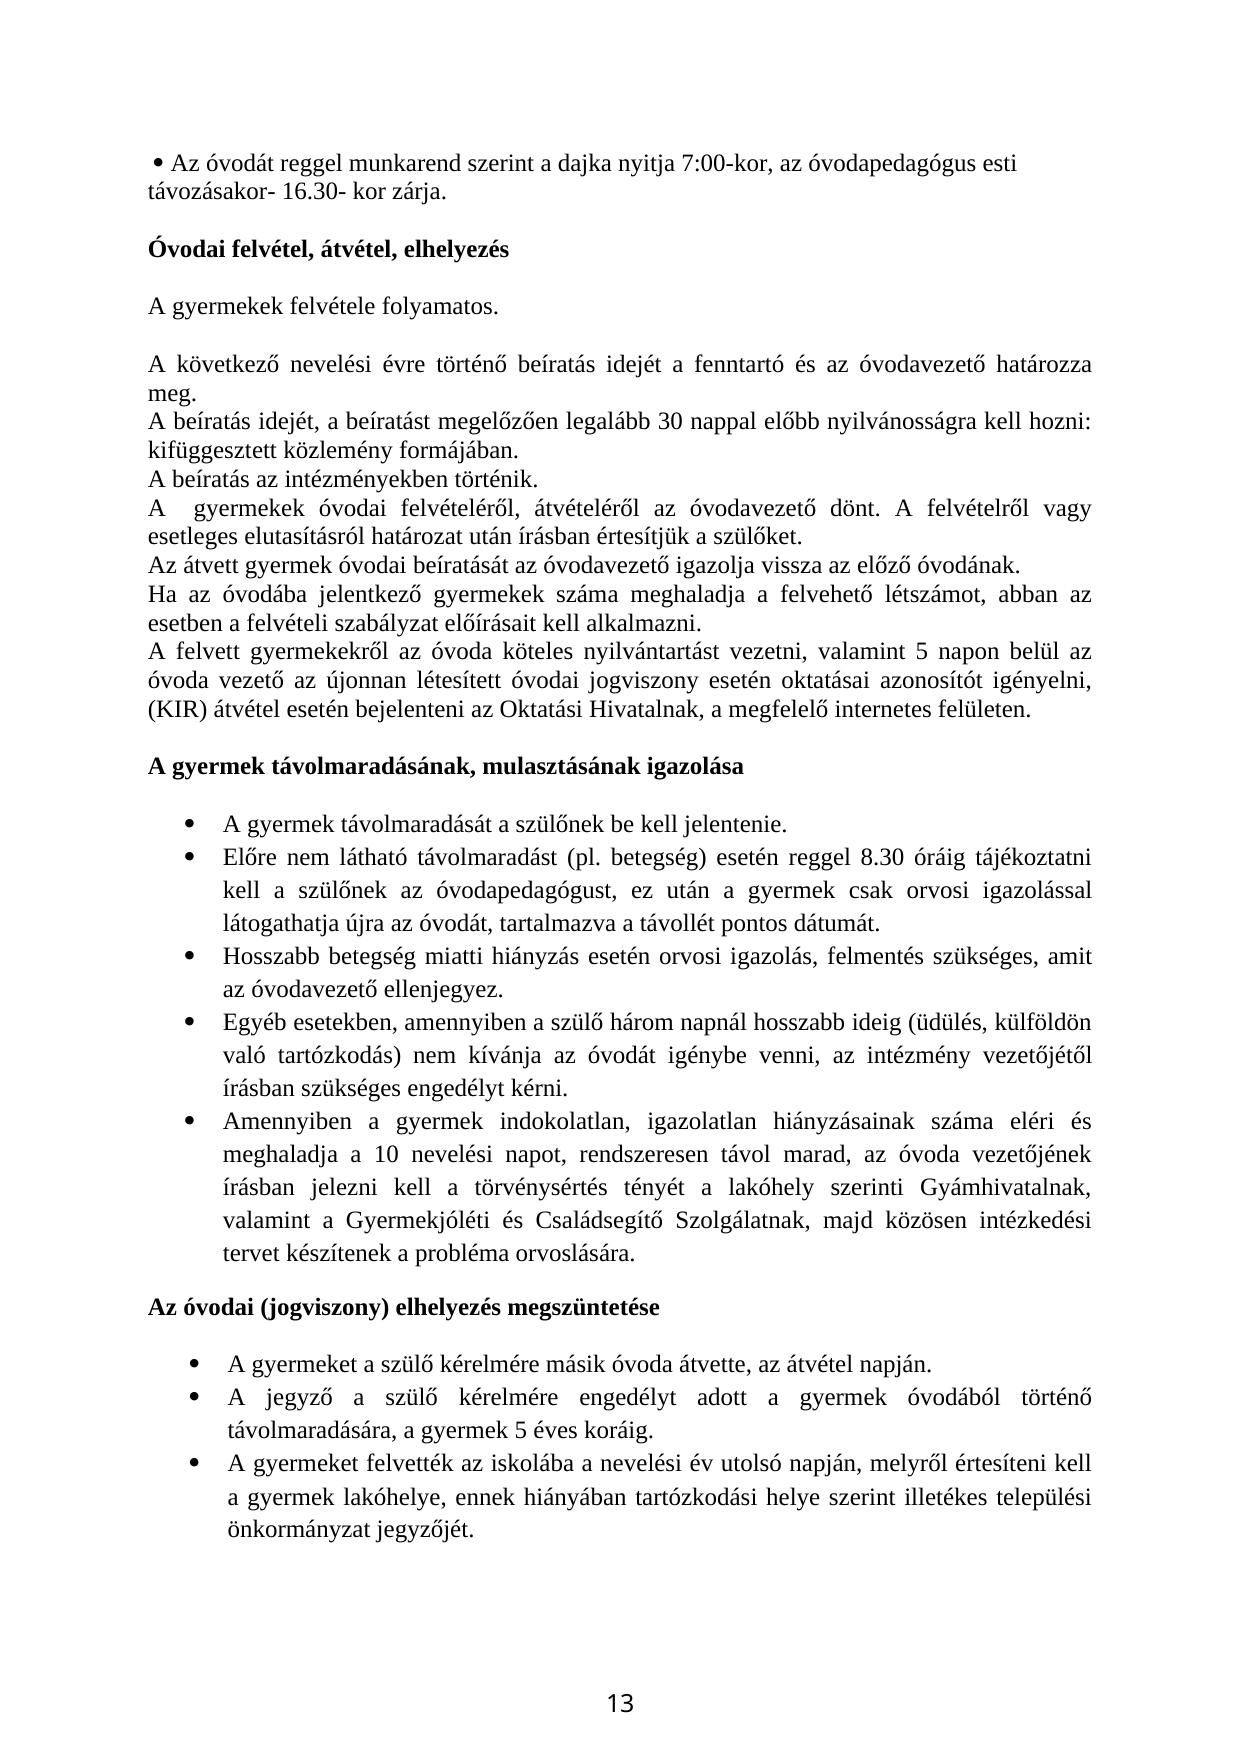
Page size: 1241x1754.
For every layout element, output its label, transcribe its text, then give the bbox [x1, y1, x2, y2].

text Az óvodai (jogviszony) elhelyezés megszüntetése [148, 1292, 1093, 1321]
list A gyermeket felvették az iskolába a nevelési év utolsó napján, melyről értesíteni kell a gyermek lakóhelye, ennek hiányában tartózkodási helye szerint illetékes települési önkormányzat jegyzőjét. [190, 1448, 1093, 1543]
text A beíratás idejét, a beíratást megelőzően legalább 30 nappal előbb nyilvánosságra kell hozni: kifüggesztett közlemény formájában. [148, 406, 1093, 464]
text Az átvett gyermek óvodai beíratását az óvodavezető igazolja vissza az előző óvodának. [148, 550, 1093, 579]
text A felvett gyermekekről az óvoda köteles nyilvántartást vezetni, valamint 5 napon belül az óvoda vezető az újonnan létesített óvodai jogviszony esetén oktatásai azonosítót igényelni, (KIR) átvétel esetén bejelenteni az Oktatási Hivatalnak, a megfelelő internetes felületen. [148, 636, 1093, 723]
list Előre nem látható távolmaradást (pl. betegség) esetén reggel 8.30 óráig tájékoztatni kell a szülőnek az óvodapedagógust, ez után a gyermek csak orvosi igazolással látogathatja újra az óvodát, tartalmazva a távollét pontos dátumát. [185, 842, 1093, 937]
text A gyermekek felvétele folyamatos. [148, 291, 1093, 320]
text A beíratás az intézményekben történik. [148, 464, 1093, 493]
list Amennyiben a gyermek indokolatlan, igazolatlan hiányzásainak száma eléri és meghaladja a 10 nevelési napot, rendszeresen távol marad, az óvoda vezetőjének írásban jelezni kell a törvénysértés tényét a lakóhely szerinti Gyámhivatalnak, valamint a Gyermekjóléti és Családsegítő Szolgálatnak, majd közösen intézkedési tervet készítenek a probléma orvoslására. [185, 1106, 1093, 1267]
text Óvodai felvétel, átvétel, elhelyezés [148, 234, 1093, 263]
text Az óvodát reggel munkarend szerint a dajka nyitja 7:00-kor, az óvodapedagógus esti távozásakor- 16.30- kor zárja. [148, 148, 1093, 205]
list A jegyző a szülő kérelmére engedélyt adott a gyermek óvodából történő távolmaradására, a gyermek 5 éves koráig. [190, 1382, 1093, 1444]
list Hosszabb betegség miatti hiányzás esetén orvosi igazolás, felmentés szükséges, amit az óvodavezető ellenjegyez. [185, 941, 1093, 1003]
text A gyermek távolmaradásának, mulasztásának igazolása [148, 751, 1093, 780]
list Egyéb esetekben, amennyiben a szülő három napnál hosszabb ideig (üdülés, külföldön való tartózkodás) nem kívánja az óvodát igénybe venni, az intézmény vezetőjétől írásban szükséges engedélyt kérni. [185, 1007, 1093, 1102]
text A gyermekek óvodai felvételéről, átvételéről az óvodavezető dönt. A felvételről vagy esetleges elutasításról határozat után írásban értesítjük a szülőket. [148, 493, 1093, 550]
text A következő nevelési évre történő beíratás idejét a fenntartó és az óvodavezető határozza meg. [148, 349, 1093, 406]
list A gyermek távolmaradását a szülőnek be kell jelentenie. [185, 809, 1093, 838]
text Ha az óvodába jelentkező gyermekek száma meghaladja a felvehető létszámot, abban az esetben a felvételi szabályzat előírásait kell alkalmazni. [148, 579, 1093, 636]
list A gyermeket a szülő kérelmére másik óvoda átvette, az átvétel napján. [190, 1349, 1093, 1378]
